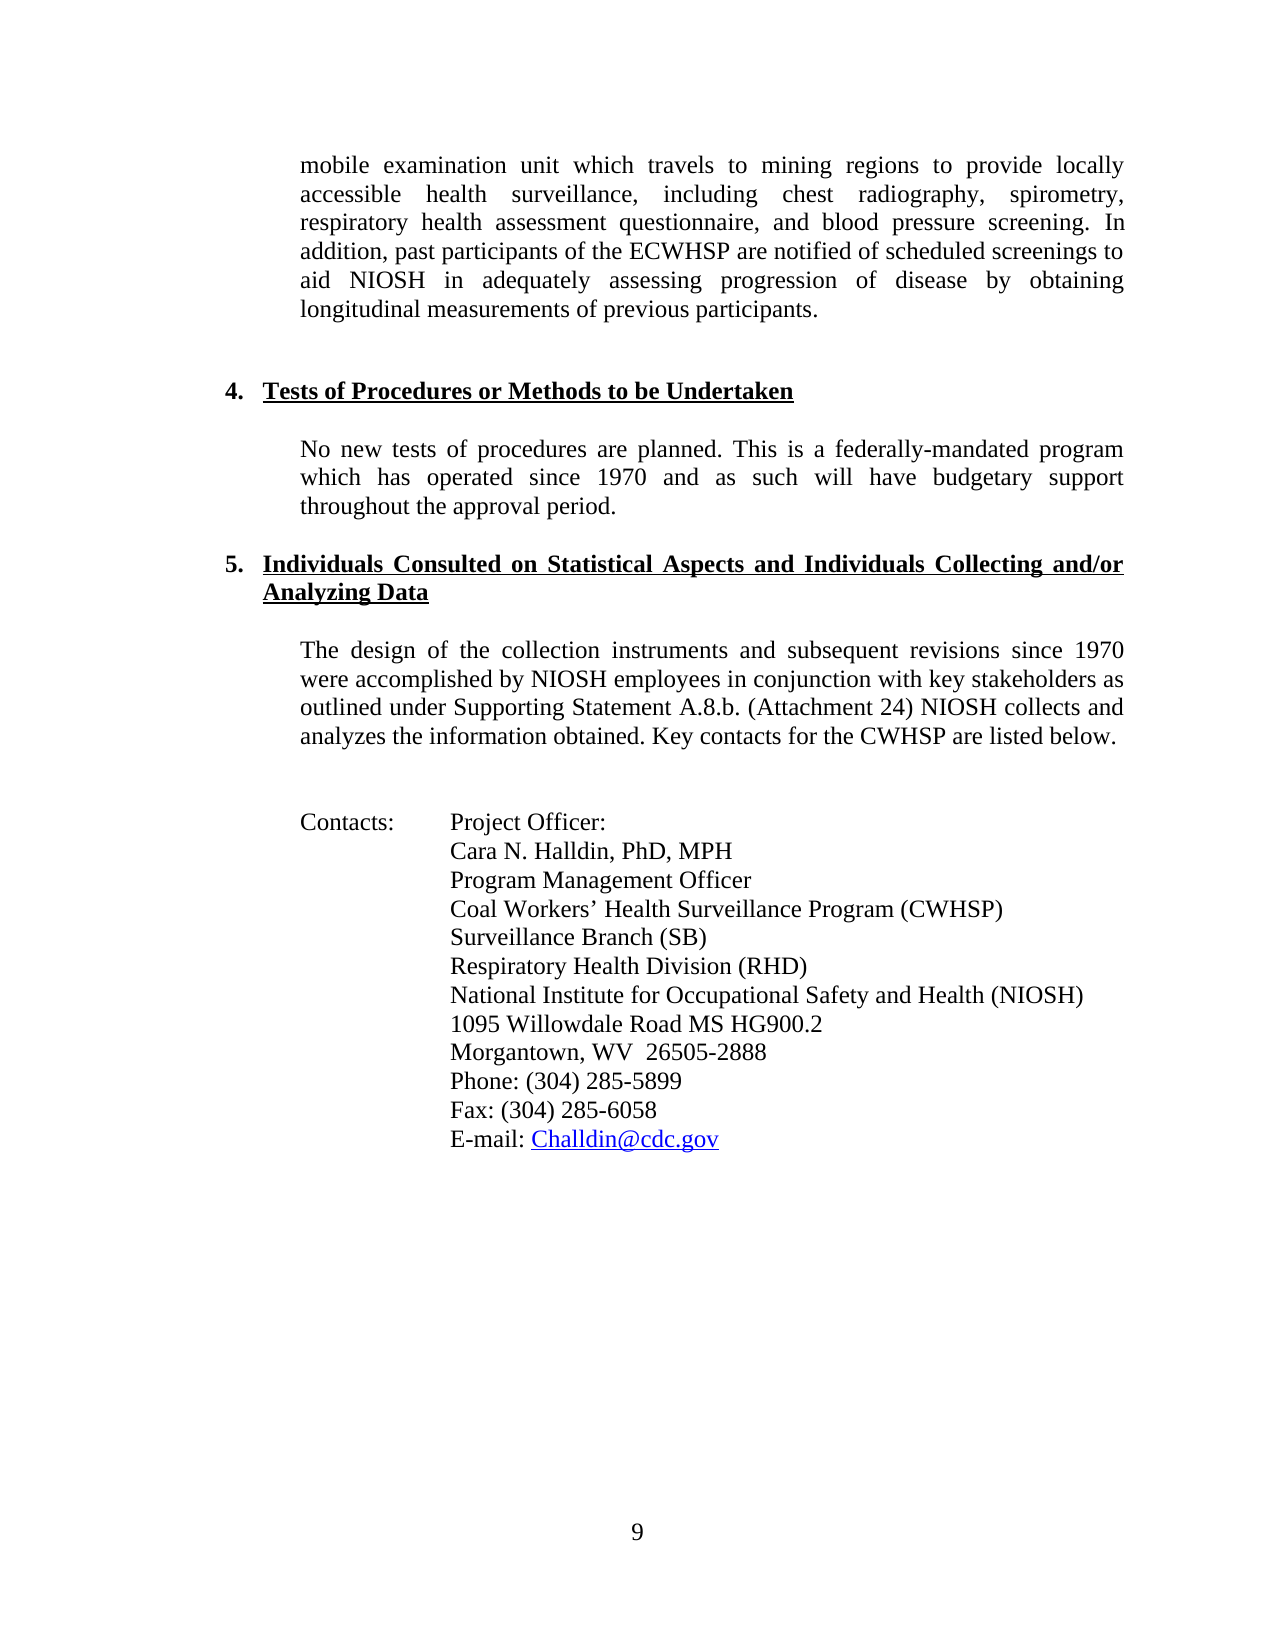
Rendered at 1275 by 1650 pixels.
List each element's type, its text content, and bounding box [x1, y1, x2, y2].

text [300, 150, 1125, 322]
text Contacts: Project Officer: [150, 807, 1125, 836]
subtitle Tests of Procedures or Methods to be Undertaken [225, 376, 1125, 405]
text E-mail: Challdin@cdc.gov [150, 1124, 1125, 1152]
text Cara N. Halldin, PhD, MPH [150, 836, 1125, 865]
text Respiratory Health Division (RHD) [150, 951, 1125, 980]
text Program Management Officer [150, 865, 1125, 894]
text National Institute for Occupational Safety and Health (NIOSH) [150, 980, 1125, 1009]
text 1095 Willowdale Road MS HG900.2 [150, 1009, 1125, 1037]
text Fax: (304) 285-6058 [150, 1095, 1125, 1124]
text Coal Workers’ Health Surveillance Program (CWHSP) [150, 894, 1125, 922]
text Morgantown, WV 26505-2888 [150, 1037, 1125, 1066]
text Phone: (304) 285-5899 [150, 1066, 1125, 1095]
text Surveillance Branch (SB) [150, 922, 1125, 951]
text No new tests of procedures are planned. This is a federally-mandated program which has operated since 1970 and as such will have budgetary support throughout the approval period. [300, 434, 1125, 520]
list Individuals Consulted on Statistical Aspects and Individuals Collecting and/or Analyzing Data [225, 549, 1125, 606]
text The design of the collection instruments and subsequent revisions since 1970 were accomplished by NIOSH employees in conjunction with key stakeholders as outlined under Supporting Statement A.8.b. (Attachment 24) NIOSH collects and analyzes the information obtained. Key contacts for the CWHSP are listed below. [300, 635, 1125, 750]
